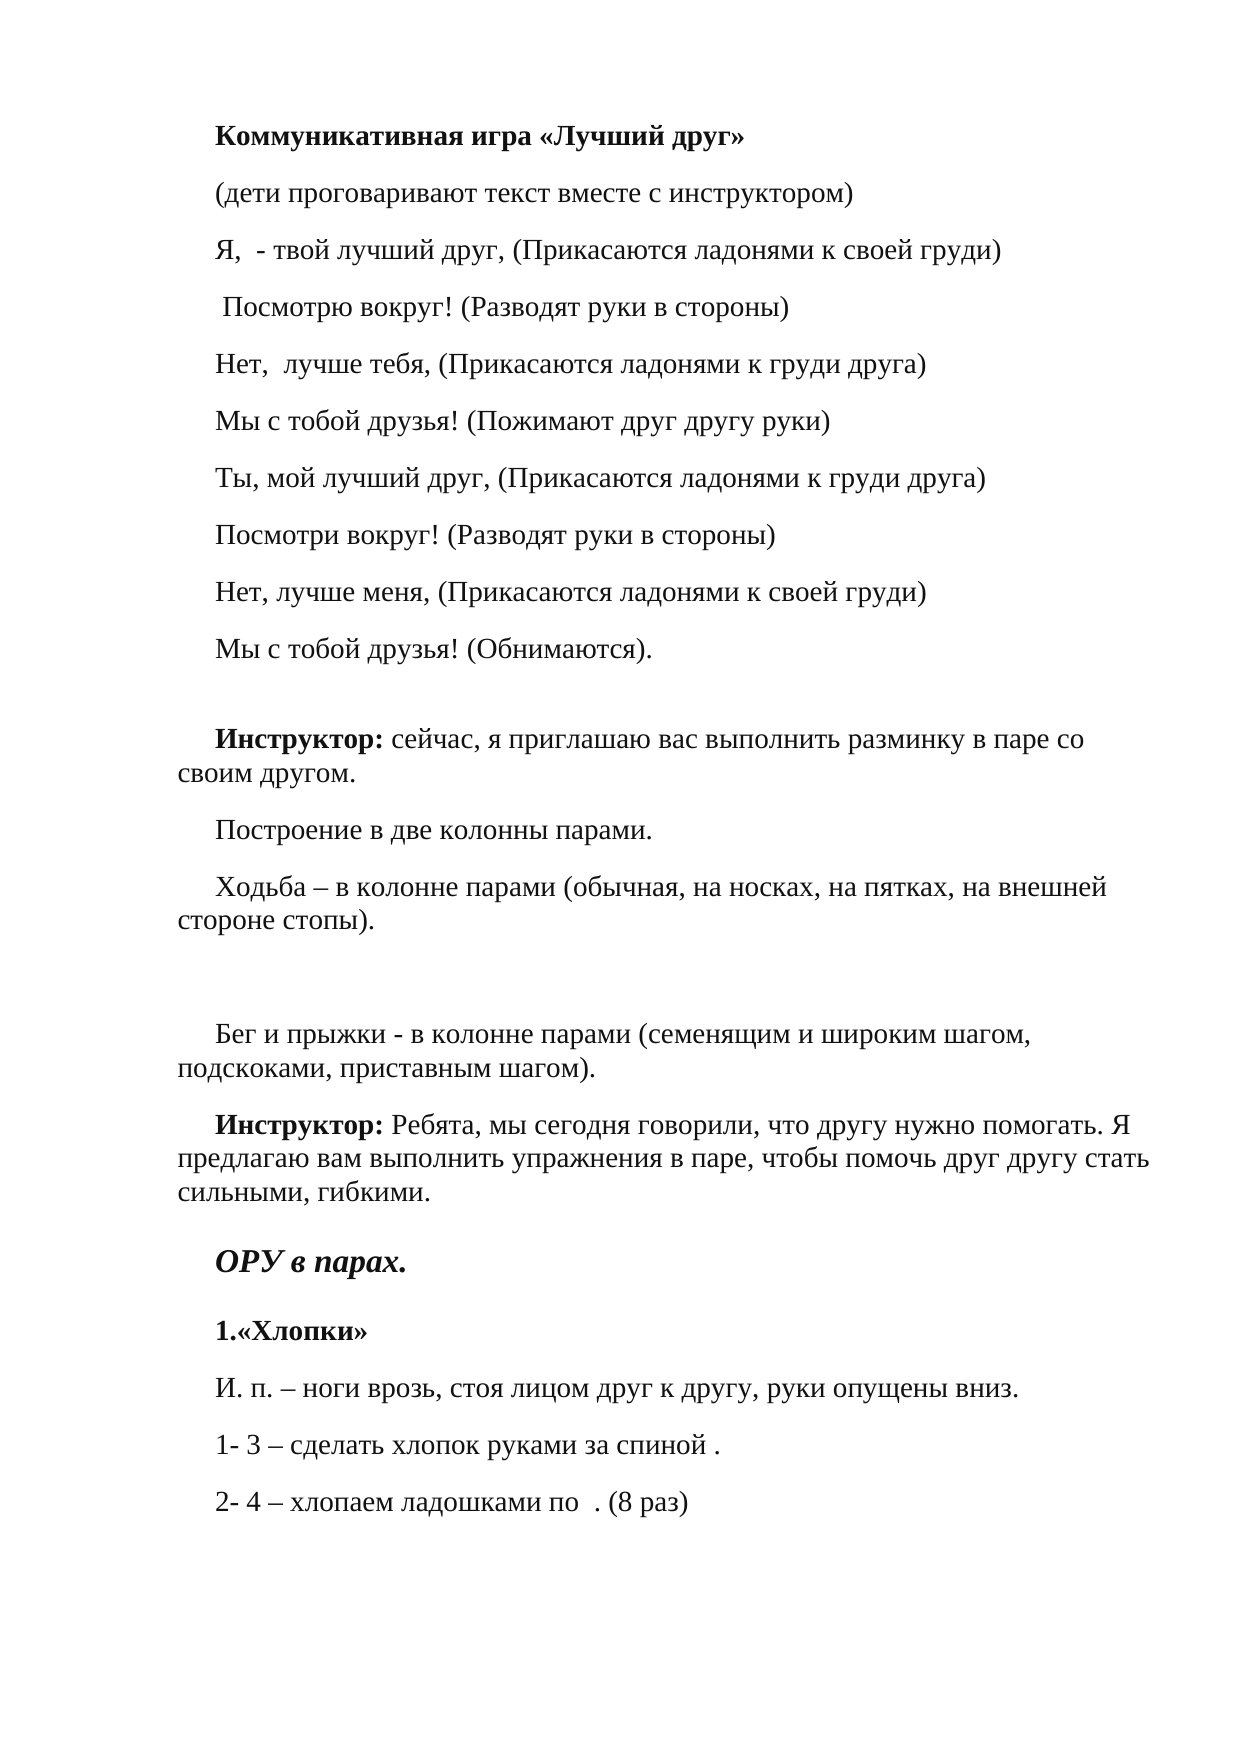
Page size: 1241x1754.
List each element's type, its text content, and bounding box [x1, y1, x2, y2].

text Нет, лучше тебя, (Прикасаются ладонями к груди друга) [177, 346, 1152, 379]
text Я, - твой лучший друг, (Прикасаются ладонями к своей груди) [177, 232, 1152, 266]
text Инструктор: Ребята, мы сегодня говорили, что другу нужно помогать. Я предлагаю вам выполнить упражнения в паре, чтобы помочь друг другу стать сильными, гибкими. [177, 1107, 1152, 1208]
text Построение в две колонны парами. [177, 812, 1152, 846]
text Коммуникативная игра «Лучший друг» [177, 118, 1152, 152]
text Посмотри вокруг! (Разводят руки в стороны) [177, 517, 1152, 551]
text Ты, мой лучший друг, (Прикасаются ладонями к груди друга) [177, 460, 1152, 493]
text 2- 4 – хлопаем ладошками по . (8 раз) [177, 1484, 1152, 1517]
text 1- 3 – сделать хлопок руками за спиной . [177, 1427, 1152, 1461]
text Мы с тобой друзья! (Пожимают друг другу руки) [177, 403, 1152, 437]
text (дети проговаривают текст вместе с инструктором) [177, 175, 1152, 209]
text И. п. – ноги врозь, стоя лицом друг к другу, руки опущены вниз. [177, 1370, 1152, 1403]
text Посмотрю вокруг! (Разводят руки в стороны) [177, 289, 1152, 323]
text ОРУ в парах. [177, 1241, 1152, 1279]
text Бег и прыжки - в колонне парами (семенящим и широким шагом, подскоками, приставным шагом). [177, 1016, 1152, 1083]
text 1.«Хлопки» [177, 1313, 1152, 1347]
text Инструктор: сейчас, я приглашаю вас выполнить разминку в паре со своим другом. [177, 721, 1152, 788]
text Нет, лучше меня, (Прикасаются ладонями к своей груди) [177, 574, 1152, 607]
text Ходьба – в колонне парами (обычная, на носках, на пятках, на внешней стороне стопы). [177, 869, 1152, 936]
text Мы с тобой друзья! (Обнимаются). [177, 631, 1152, 664]
